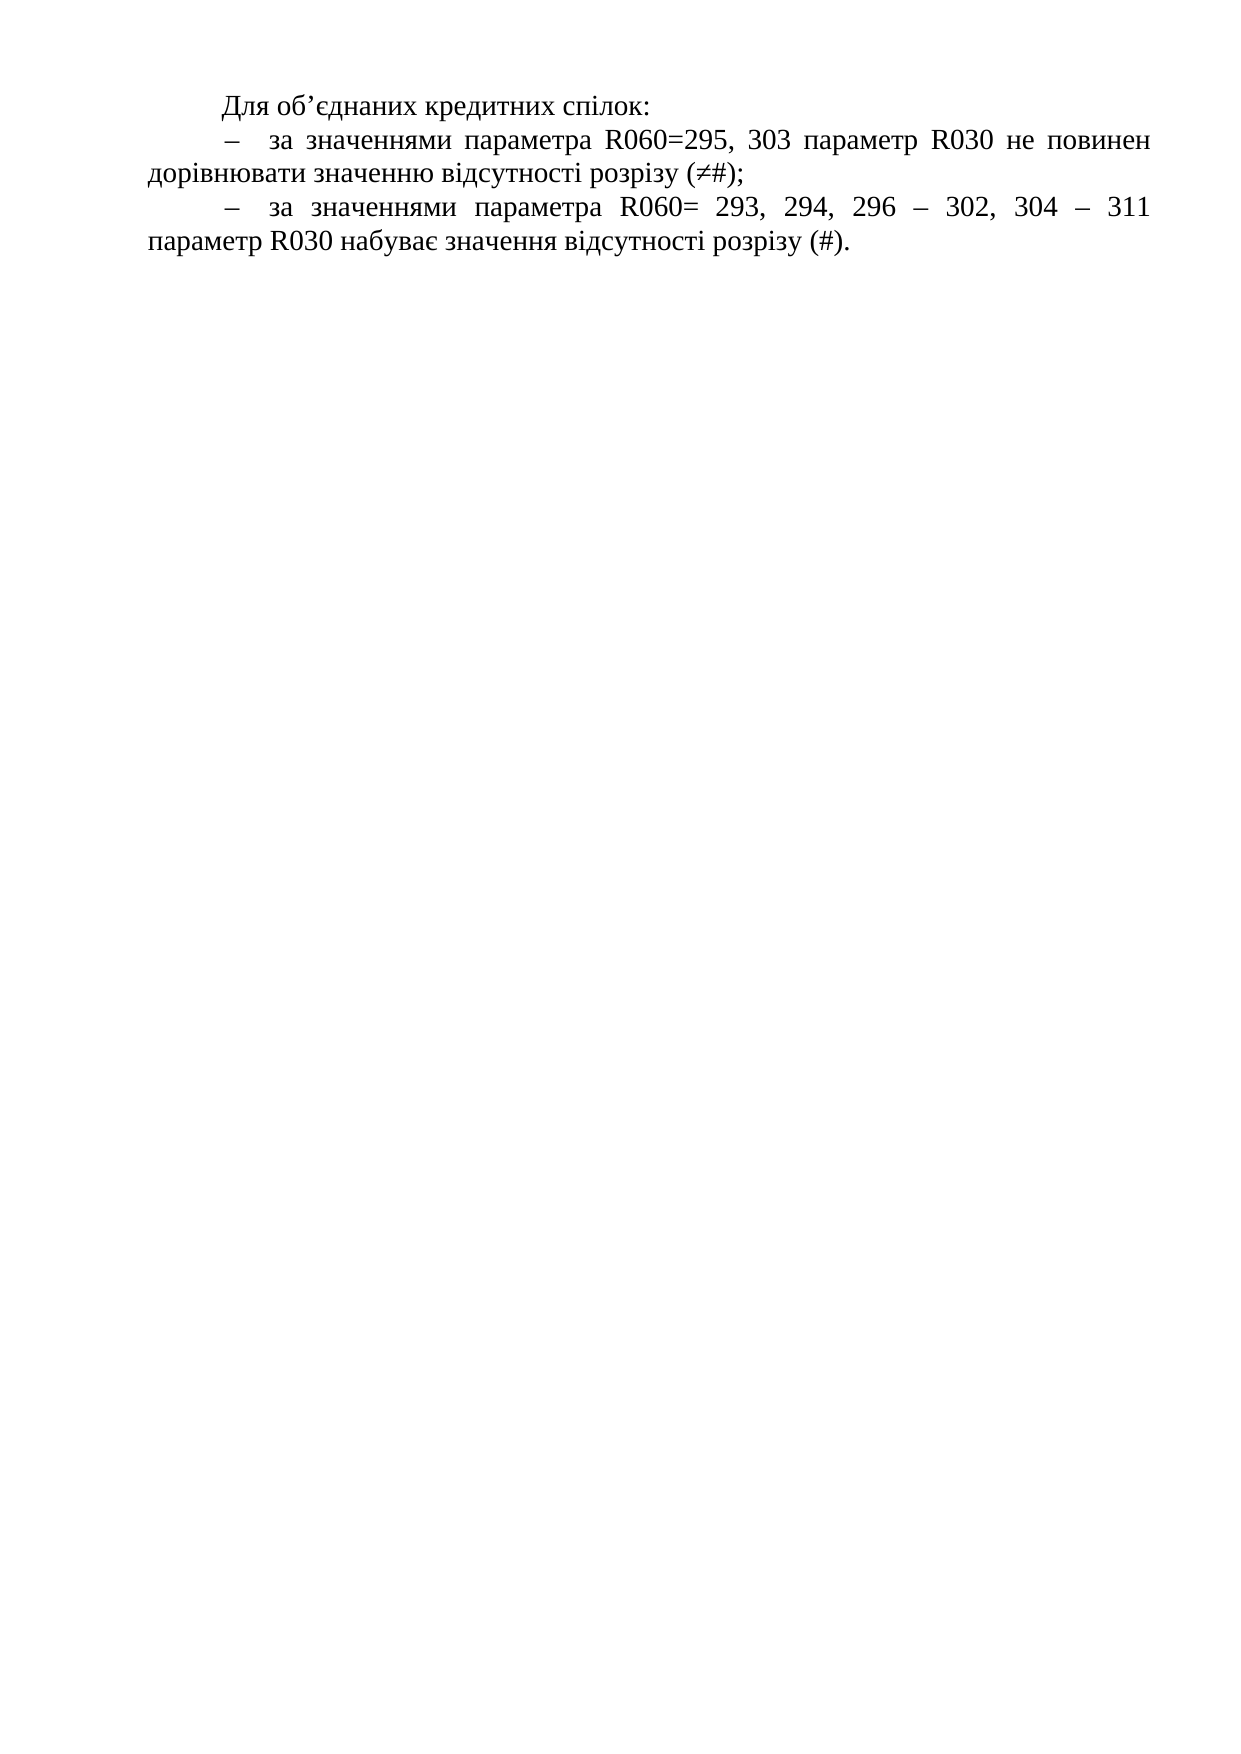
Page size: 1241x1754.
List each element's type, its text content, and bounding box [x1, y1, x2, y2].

text Для об’єднаних кредитних спілок: [148, 88, 1152, 122]
list за значеннями параметра R060=295, 303 параметр R030 не повинен дорівнювати значенню відсутності розрізу (≠#); [148, 122, 1152, 189]
list за значеннями параметра R060= 293, 294, 296 – 302, 304 – 311 параметр R030 набуває значення відсутності розрізу (#). [148, 189, 1152, 256]
